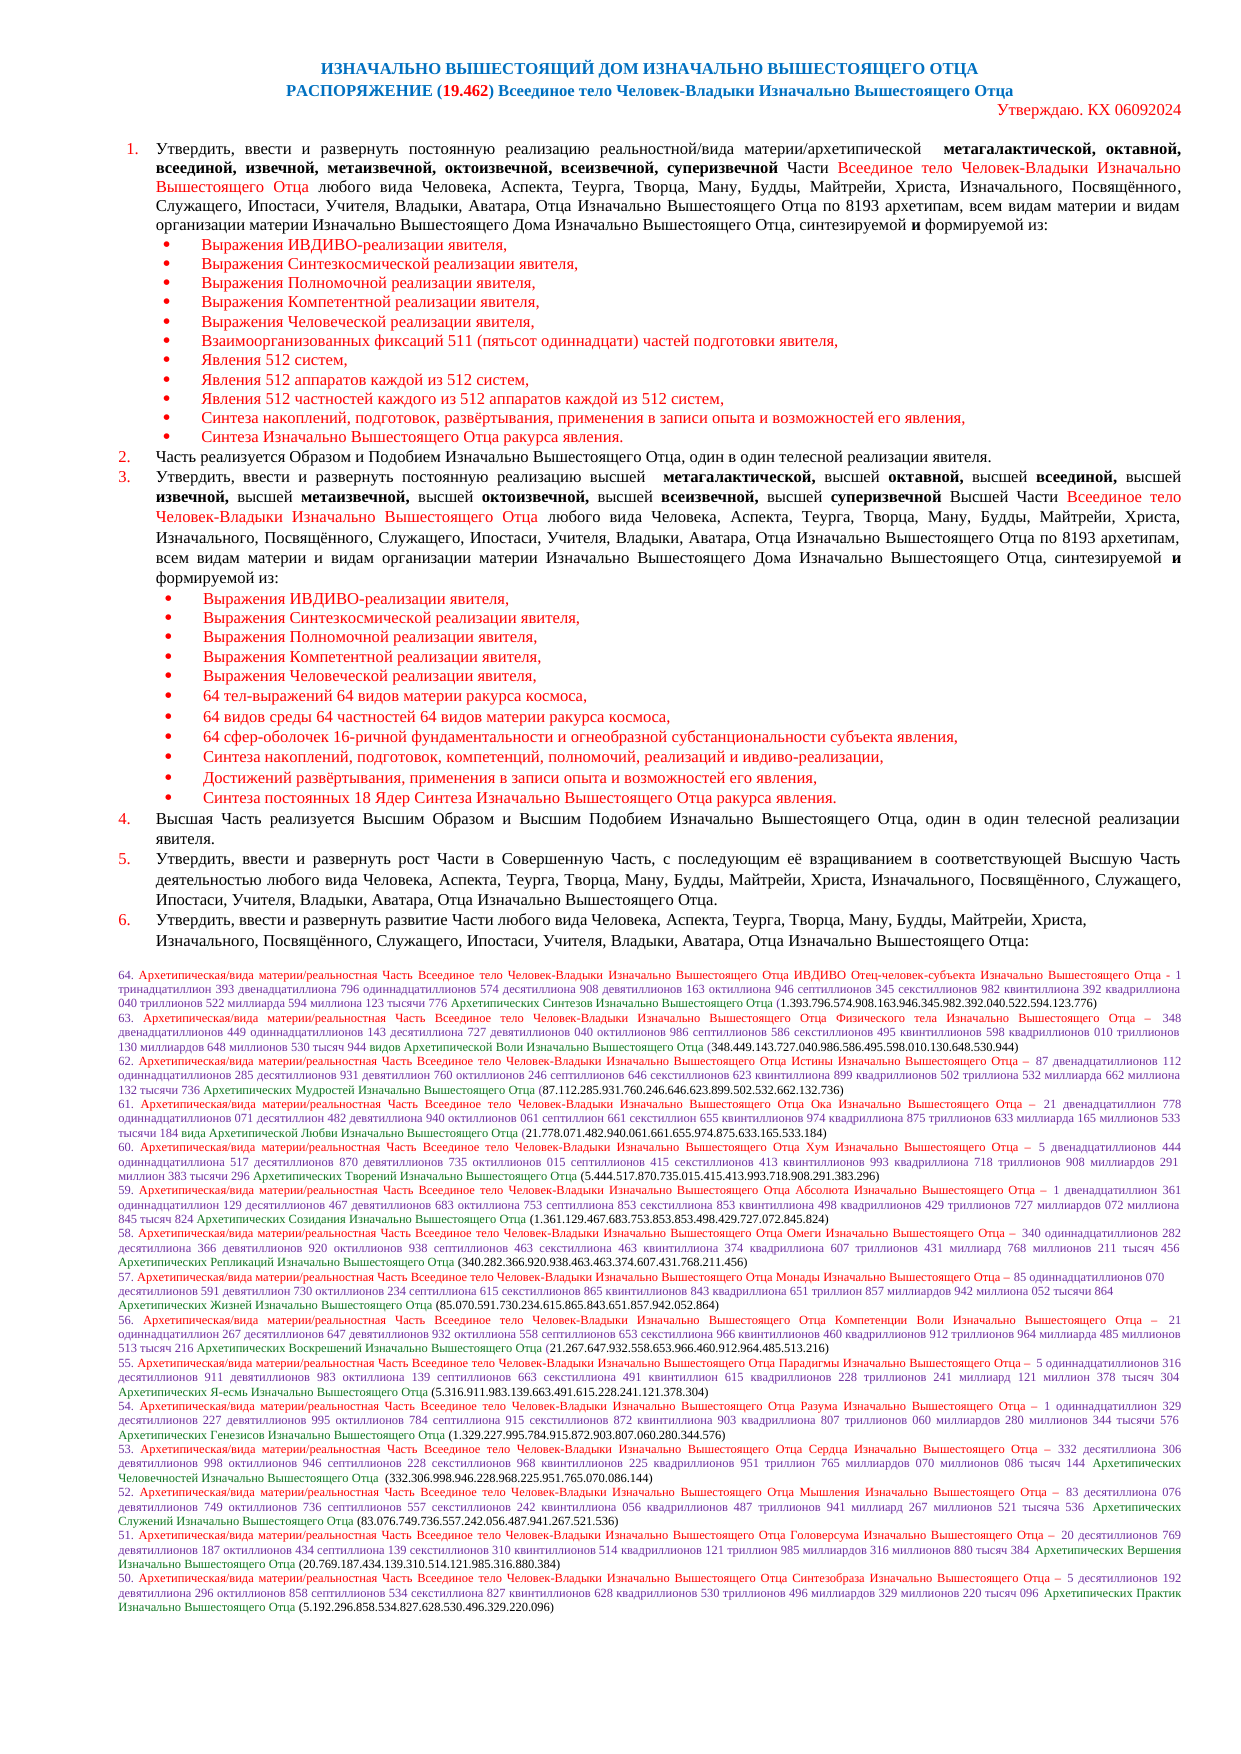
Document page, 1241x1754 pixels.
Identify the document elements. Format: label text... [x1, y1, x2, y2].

list Синтеза накоплений, подготовок, компетенций, полномочий, реализаций и ивдиво-реализации, [165, 747, 1181, 767]
list Синтеза Изначально Вышестоящего Отца ракурса явления. [163, 427, 1181, 446]
list Взаимоорганизованных фиксаций 511 (пятьсот одиннадцати) частей подготовки явителя, [163, 331, 1181, 350]
text 52. Архетипическая/вида материи/реальностная Часть Всеединое тело Человек-Владыки Изначально Вышестоящего Отца Мышления Изначально Вышестоящего Отца – 83 десятиллиона 076 девятиллионов 749 октиллионов 736 септиллионов 557 секстиллионов 242 квинтиллиона 056 квадриллионов 487 триллионов 941 миллиард 267 миллионов 521 тысяча 536 Архетипических Служений Изначально Вышестоящего Отца (83.076.749.736.557.242.056.487.941.267.521.536) [118, 1485, 1181, 1528]
list Выражения Синтезкосмической реализации явителя, [165, 608, 1181, 627]
list Выражения Компетентной реализации явителя, [163, 292, 1181, 311]
list 64 видов среды 64 частностей 64 видов материи ракурса космоса, [165, 706, 1181, 726]
list 64 тел-выражений 64 видов материи ракурса космоса, [165, 686, 1181, 705]
text 62. Архетипическая/вида материи/реальностная Часть Всеединое тело Человек-Владыки Изначально Вышестоящего Отца Истины Изначально Вышестоящего Отца – 87 двенадцатиллионов 112 одиннадцатиллионов 285 десятиллионов 931 девятиллион 760 октиллионов 246 септиллионов 646 секстиллионов 623 квинтиллиона 899 квадриллионов 502 триллиона 532 миллиарда 662 миллиона 132 тысячи 736 Архетипических Мудростей Изначально Вышестоящего Отца (87.112.285.931.760.246.646.623.899.502.532.662.132.736) [118, 1054, 1181, 1097]
text 64. Архетипическая/вида материи/реальностная Часть Всеединое тело Человек-Владыки Изначально Вышестоящего Отца ИВДИВО Отец-человек-субъекта Изначально Вышестоящего Отца - 1 тринадцатиллион 393 двенадцатиллиона 796 одиннадцатиллионов 574 десятиллиона 908 девятиллионов 163 октиллиона 946 септиллионов 345 секстиллионов 982 квинтиллиона 392 квадриллиона 040 триллионов 522 миллиарда 594 миллиона 123 тысячи 776 Архетипических Синтезов Изначально Вышестоящего Отца (1.393.796.574.908.163.946.345.982.392.040.522.594.123.776) [118, 967, 1181, 1011]
list Высшая Часть реализуется Высшим Образом и Высшим Подобием Изначально Вышестоящего Отца, один в один телесной реализации явителя. [118, 808, 1181, 848]
list Выражения ИВДИВО-реализации явителя, [163, 234, 1181, 254]
list Выражения Человеческой реализации явителя, [163, 311, 1181, 331]
text 60. Архетипическая/вида материи/реальностная Часть Всеединое тело Человек-Владыки Изначально Вышестоящего Отца Хум Изначально Вышестоящего Отца – 5 двенадцатиллионов 444 одиннадцатиллиона 517 десятиллионов 870 девятиллионов 735 октиллионов 015 септиллионов 415 секстиллионов 413 квинтиллионов 993 квадриллиона 718 триллионов 908 миллиардов 291 миллион 383 тысячи 296 Архетипических Творений Изначально Вышестоящего Отца (5.444.517.870.735.015.415.413.993.718.908.291.383.296) [118, 1140, 1181, 1183]
list Явления 512 аппаратов каждой из 512 систем, [163, 369, 1181, 388]
text 51. Архетипическая/вида материи/реальностная Часть Всеединое тело Человек-Владыки Изначально Вышестоящего Отца Головерсума Изначально Вышестоящего Отца – 20 десятиллионов 769 девятиллионов 187 октиллионов 434 септиллиона 139 секстиллионов 310 квинтиллионов 514 квадриллионов 121 триллион 985 миллиардов 316 миллионов 880 тысяч 384 Архетипических Вершения Изначально Вышестоящего Отца (20.769.187.434.139.310.514.121.985.316.880.384) [118, 1528, 1181, 1571]
list Утвердить, ввести и развернуть постоянную реализацию реальностной/вида материи/архетипической метагалактической, октавной, всеединой, извечной, метаизвечной, октоизвечной, всеизвечной, суперизвечной Части Всеединое тело Человек-Владыки Изначально Вышестоящего Отца любого вида Человека, Аспекта, Теурга, Творца, Ману, Будды, Майтрейи, Христа, Изначального, Посвящённого, Служащего, Ипостаси, Учителя, Владыки, Аватара, Отца Изначально Вышестоящего Отца по 8193 архетипам, всем видам материи и видам организации материи Изначально Вышестоящего Дома Изначально Вышестоящего Отца, синтезируемой и формируемой из: [126, 138, 1181, 234]
list Утвердить, ввести и развернуть постоянную реализацию высшей метагалактической, высшей октавной, высшей всеединой, высшей извечной, высшей метаизвечной, высшей октоизвечной, высшей всеизвечной, высшей суперизвечной Высшей Части Всеединое тело Человек-Владыки Изначально Вышестоящего Отца любого вида Человека, Аспекта, Теурга, Творца, Ману, Будды, Майтрейи, Христа, Изначального, Посвящённого, Служащего, Ипостаси, Учителя, Владыки, Аватара, Отца Изначально Вышестоящего Отца по 8193 архетипам, всем видам материи и видам организации материи Изначально Вышестоящего Дома Изначально Вышестоящего Отца, синтезируемой и формируемой из: [118, 467, 1181, 587]
text 58. Архетипическая/вида материи/реальностная Часть Всеединое тело Человек-Владыки Изначально Вышестоящего Отца Омеги Изначально Вышестоящего Отца – 340 одиннадцатиллионов 282 десятиллиона 366 девятиллионов 920 октиллионов 938 септиллионов 463 секстиллиона 463 квинтиллиона 374 квадриллиона 607 триллионов 431 миллиард 768 миллионов 211 тысяч 456 Архетипических Репликаций Изначально Вышестоящего Отца (340.282.366.920.938.463.463.374.607.431.768.211.456) [118, 1226, 1181, 1269]
text 53. Архетипическая/вида материи/реальностная Часть Всеединое тело Человек-Владыки Изначально Вышестоящего Отца Сердца Изначально Вышестоящего Отца – 332 десятиллиона 306 девятиллионов 998 октиллионов 946 септиллионов 228 секстиллионов 968 квинтиллионов 225 квадриллионов 951 триллион 765 миллиардов 070 миллионов 086 тысяч 144 Архетипических Человечностей Изначально Вышестоящего Отца (332.306.998.946.228.968.225.951.765.070.086.144) [118, 1442, 1181, 1485]
list 64 сфер-оболочек 16-ричной фундаментальности и огнеобразной субстанциональности субъекта явления, [165, 727, 1181, 746]
text 56. Архетипическая/вида материи/реальностная Часть Всеединое тело Человек-Владыки Изначально Вышестоящего Отца Компетенции Воли Изначально Вышестоящего Отца – 21 одиннадцатиллион 267 десятиллионов 647 девятиллионов 932 октиллиона 558 септиллионов 653 секстиллиона 966 квинтиллионов 460 квадриллионов 912 триллионов 964 миллиарда 485 миллионов 513 тысяч 216 Архетипических Воскрешений Изначально Вышестоящего Отца (21.267.647.932.558.653.966.460.912.964.485.513.216) [118, 1312, 1181, 1356]
text 63. Архетипическая/вида материи/реальностная Часть Всеединое тело Человек-Владыки Изначально Вышестоящего Отца Физического тела Изначально Вышестоящего Отца – 348 двенадцатиллионов 449 одиннадцатиллионов 143 десятиллиона 727 девятиллионов 040 октиллионов 986 септиллионов 586 секстиллионов 495 квинтиллионов 598 квадриллионов 010 триллионов 130 миллиардов 648 миллионов 530 тысяч 944 видов Архетипической Воли Изначально Вышестоящего Отца (348.449.143.727.040.986.586.495.598.010.130.648.530.944) [118, 1011, 1181, 1054]
text 54. Архетипическая/вида материи/реальностная Часть Всеединое тело Человек-Владыки Изначально Вышестоящего Отца Разума Изначально Вышестоящего Отца – 1 одиннадцатиллион 329 десятиллионов 227 девятиллионов 995 октиллионов 784 септиллиона 915 секстиллионов 872 квинтиллиона 903 квадриллиона 807 триллионов 060 миллиардов 280 миллионов 344 тысячи 576 Архетипических Генезисов Изначально Вышестоящего Отца (1.329.227.995.784.915.872.903.807.060.280.344.576) [118, 1399, 1181, 1442]
text 50. Архетипическая/вида материи/реальностная Часть Всеединое тело Человек-Владыки Изначально Вышестоящего Отца Синтезобраза Изначально Вышестоящего Отца – 5 десятиллионов 192 девятиллиона 296 октиллионов 858 септиллионов 534 секстиллиона 827 квинтиллионов 628 квадриллионов 530 триллионов 496 миллиардов 329 миллионов 220 тысяч 096 Архетипических Практик Изначально Вышестоящего Отца (5.192.296.858.534.827.628.530.496.329.220.096) [118, 1571, 1181, 1614]
list Выражения Полномочной реализации явителя, [163, 273, 1181, 292]
text Утверждаю. КХ 06092024 [118, 100, 1181, 119]
list Явления 512 систем, [163, 350, 1181, 369]
list Явления 512 частностей каждого из 512 аппаратов каждой из 512 систем, [163, 388, 1181, 408]
text 61. Архетипическая/вида материи/реальностная Часть Всеединое тело Человек-Владыки Изначально Вышестоящего Отца Ока Изначально Вышестоящего Отца – 21 двенадцатиллион 778 одиннадцатиллионов 071 десятиллион 482 девятиллиона 940 октиллионов 061 септиллион 661 секстиллион 655 квинтиллионов 974 квадриллиона 875 триллионов 633 миллиарда 165 миллионов 533 тысячи 184 вида Архетипической Любви Изначально Вышестоящего Отца (21.778.071.482.940.061.661.655.974.875.633.165.533.184) [118, 1097, 1181, 1140]
list Выражения Синтезкосмической реализации явителя, [163, 254, 1181, 273]
list Синтеза накоплений, подготовок, развёртывания, применения в записи опыта и возможностей его явления, [163, 408, 1181, 427]
list Утвердить, ввести и развернуть развитие Части любого вида Человека, Аспекта, Теурга, Творца, Ману, Будды, Майтрейи, Христа, Изначального, Посвящённого, Служащего, Ипостаси, Учителя, Владыки, Аватара, Отца Изначально Вышестоящего Отца: [118, 910, 1181, 949]
list Синтеза постоянных 18 Ядер Синтеза Изначально Вышестоящего Отца ракурса явления. [165, 788, 1181, 807]
list Утвердить, ввести и развернуть рост Части в Совершенную Часть, с последующим её взращиванием в соответствующей Высшую Часть деятельностью любого вида Человека, Аспекта, Теурга, Творца, Ману, Будды, Майтрейи, Христа, Изначального, Посвящённого, Служащего, Ипостаси, Учителя, Владыки, Аватара, Отца Изначально Вышестоящего Отца. [118, 849, 1181, 909]
list Часть реализуется Образом и Подобием Изначально Вышестоящего Отца, один в один телесной реализации явителя. [118, 446, 1181, 466]
list Достижений развёртывания, применения в записи опыта и возможностей его явления, [165, 768, 1181, 787]
text 57. Архетипическая/вида материи/реальностная Часть Всеединое тело Человек-Владыки Изначально Вышестоящего Отца Монады Изначально Вышестоящего Отца – 85 одиннадцатиллионов 070 десятиллионов 591 девятиллион 730 октиллионов 234 септиллиона 615 секстиллионов 865 квинтиллионов 843 квадриллиона 651 триллион 857 миллиардов 942 миллиона 052 тысячи 864 Архетипических Жизней Изначально Вышестоящего Отца (85.070.591.730.234.615.865.843.651.857.942.052.864) [118, 1269, 1181, 1312]
subtitle РАСПОРЯЖЕНИЕ (19.462) Всеединое тело Человек-Владыки Изначально Вышестоящего Отца [118, 81, 1181, 100]
text 55. Архетипическая/вида материи/реальностная Часть Всеединое тело Человек-Владыки Изначально Вышестоящего Отца Парадигмы Изначально Вышестоящего Отца – 5 одиннадцатиллионов 316 десятиллионов 911 девятиллионов 983 октиллиона 139 септиллионов 663 секстиллиона 491 квинтиллион 615 квадриллионов 228 триллионов 241 миллиард 121 миллион 378 тысяч 304 Архетипических Я-есмь Изначально Вышестоящего Отца (5.316.911.983.139.663.491.615.228.241.121.378.304) [118, 1356, 1181, 1399]
text ИЗНАЧАЛЬНО ВЫШЕСТОЯЩИЙ ДОМ ИЗНАЧАЛЬНО ВЫШЕСТОЯЩЕГО ОТЦА [118, 59, 1181, 78]
text 59. Архетипическая/вида материи/реальностная Часть Всеединое тело Человек-Владыки Изначально Вышестоящего Отца Абсолюта Изначально Вышестоящего Отца – 1 двенадцатиллион 361 одиннадцатиллион 129 десятиллионов 467 девятиллионов 683 октиллиона 753 септиллиона 853 секстиллиона 853 квинтиллиона 498 квадриллионов 429 триллионов 727 миллиардов 072 миллиона 845 тысяч 824 Архетипических Созидания Изначально Вышестоящего Отца (1.361.129.467.683.753.853.853.498.429.727.072.845.824) [118, 1183, 1181, 1226]
list Выражения ИВДИВО-реализации явителя, [165, 588, 1181, 608]
list Выражения Компетентной реализации явителя, [165, 646, 1181, 666]
list Выражения Человеческой реализации явителя, [165, 666, 1181, 685]
list Выражения Полномочной реализации явителя, [165, 627, 1181, 646]
